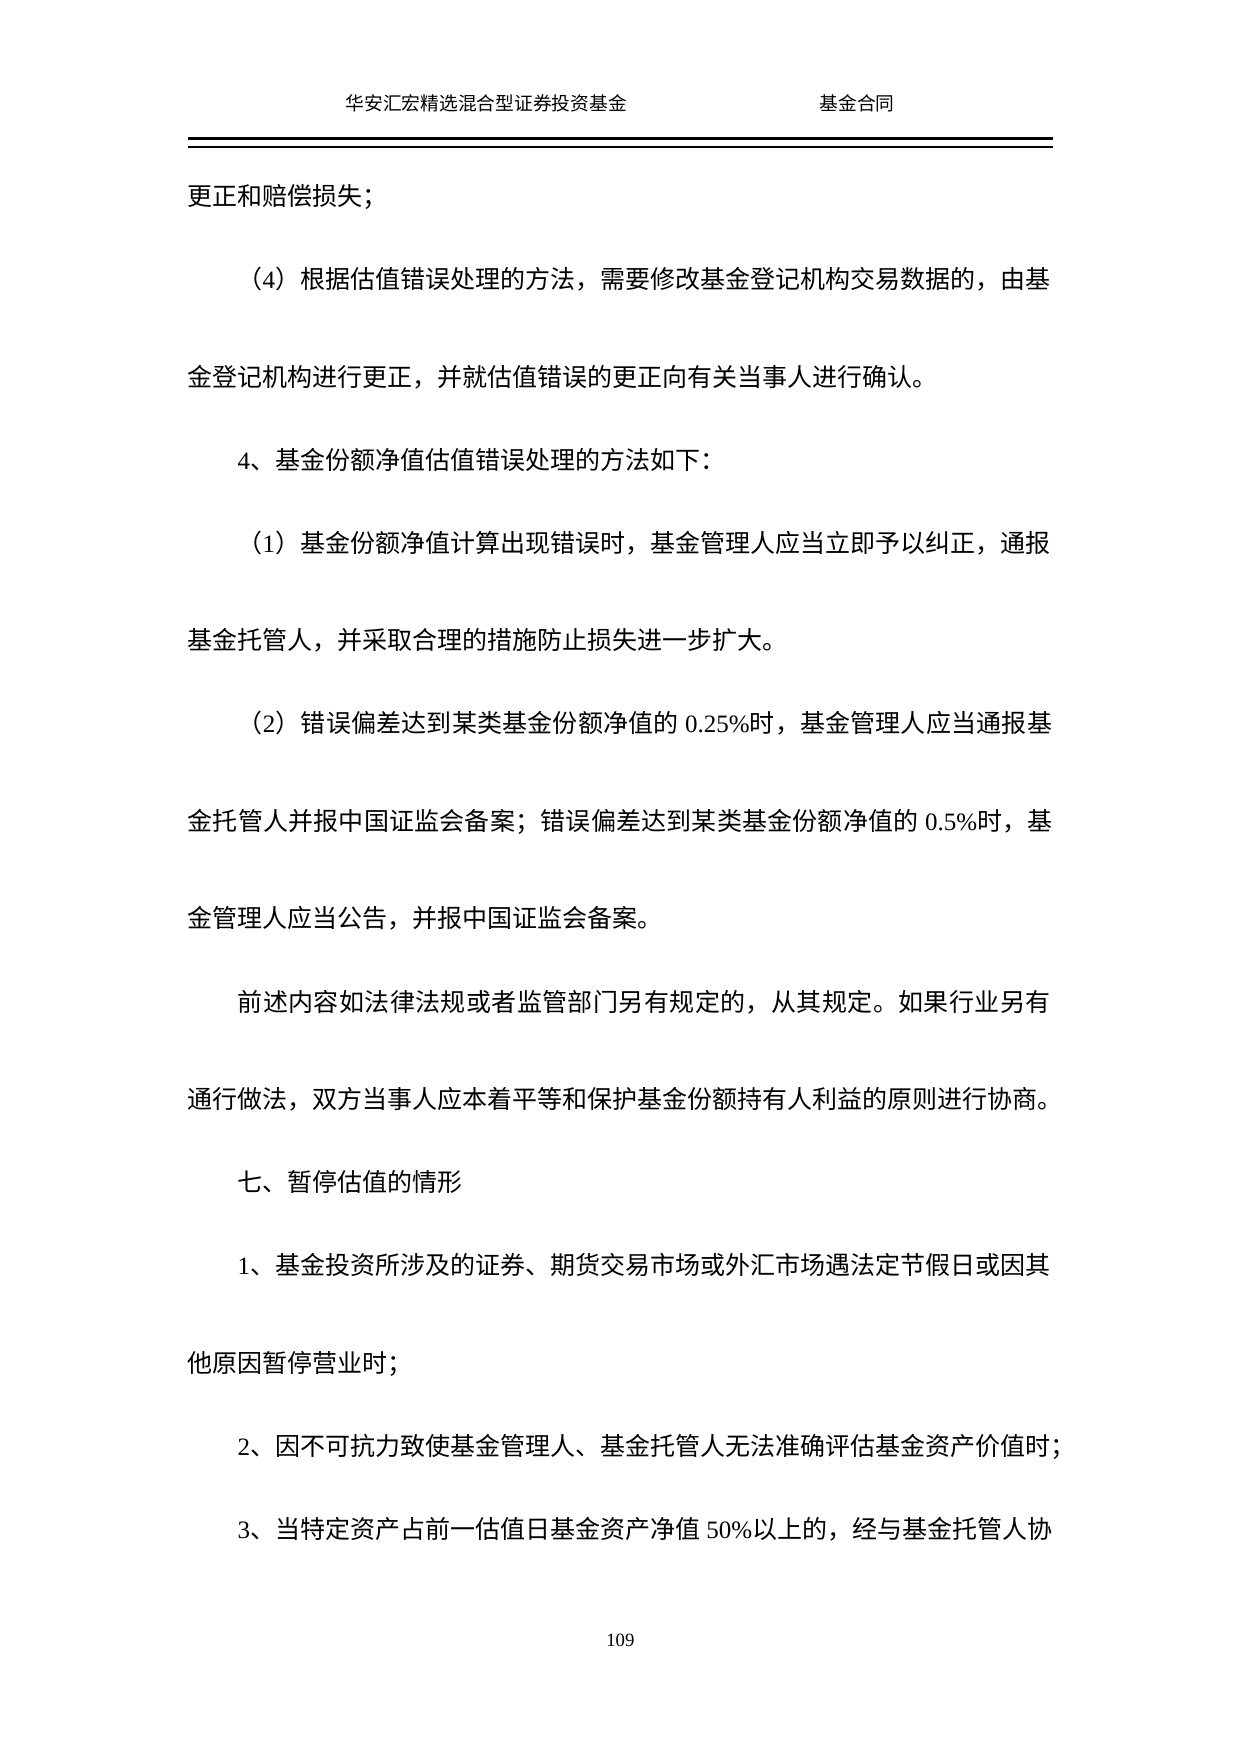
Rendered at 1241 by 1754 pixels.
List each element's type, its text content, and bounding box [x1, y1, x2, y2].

text （2）错误偏差达到某类基金份额净值的0.25%时，基金管理人应当通报基金托管人并报中国证监会备案；错误偏差达到某类基金份额净值的0.5%时，基金管理人应当公告，并报中国证监会备案。 [187, 689, 1053, 949]
text 4、基金份额净值估值错误处理的方法如下： [187, 426, 1053, 491]
text 前述内容如法律法规或者监管部门另有规定的，从其规定。如果行业另有通行做法，双方当事人应本着平等和保护基金份额持有人利益的原则进行协商。 [187, 968, 1053, 1130]
text （4）根据估值错误处理的方法，需要修改基金登记机构交易数据的，由基金登记机构进行更正，并就估值错误的更正向有关当事人进行确认。 [187, 245, 1053, 408]
text 七、暂停估值的情形 [187, 1148, 1053, 1213]
text 1、基金投资所涉及的证券、期货交易市场或外汇市场遇法定节假日或因其他原因暂停营业时； [187, 1231, 1053, 1394]
text （1）基金份额净值计算出现错误时，基金管理人应当立即予以纠正，通报基金托管人，并采取合理的措施防止损失进一步扩大。 [187, 509, 1053, 671]
text 2、因不可抗力致使基金管理人、基金托管人无法准确评估基金资产价值时； [187, 1412, 1053, 1477]
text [187, 1495, 1053, 1560]
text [187, 162, 1053, 227]
